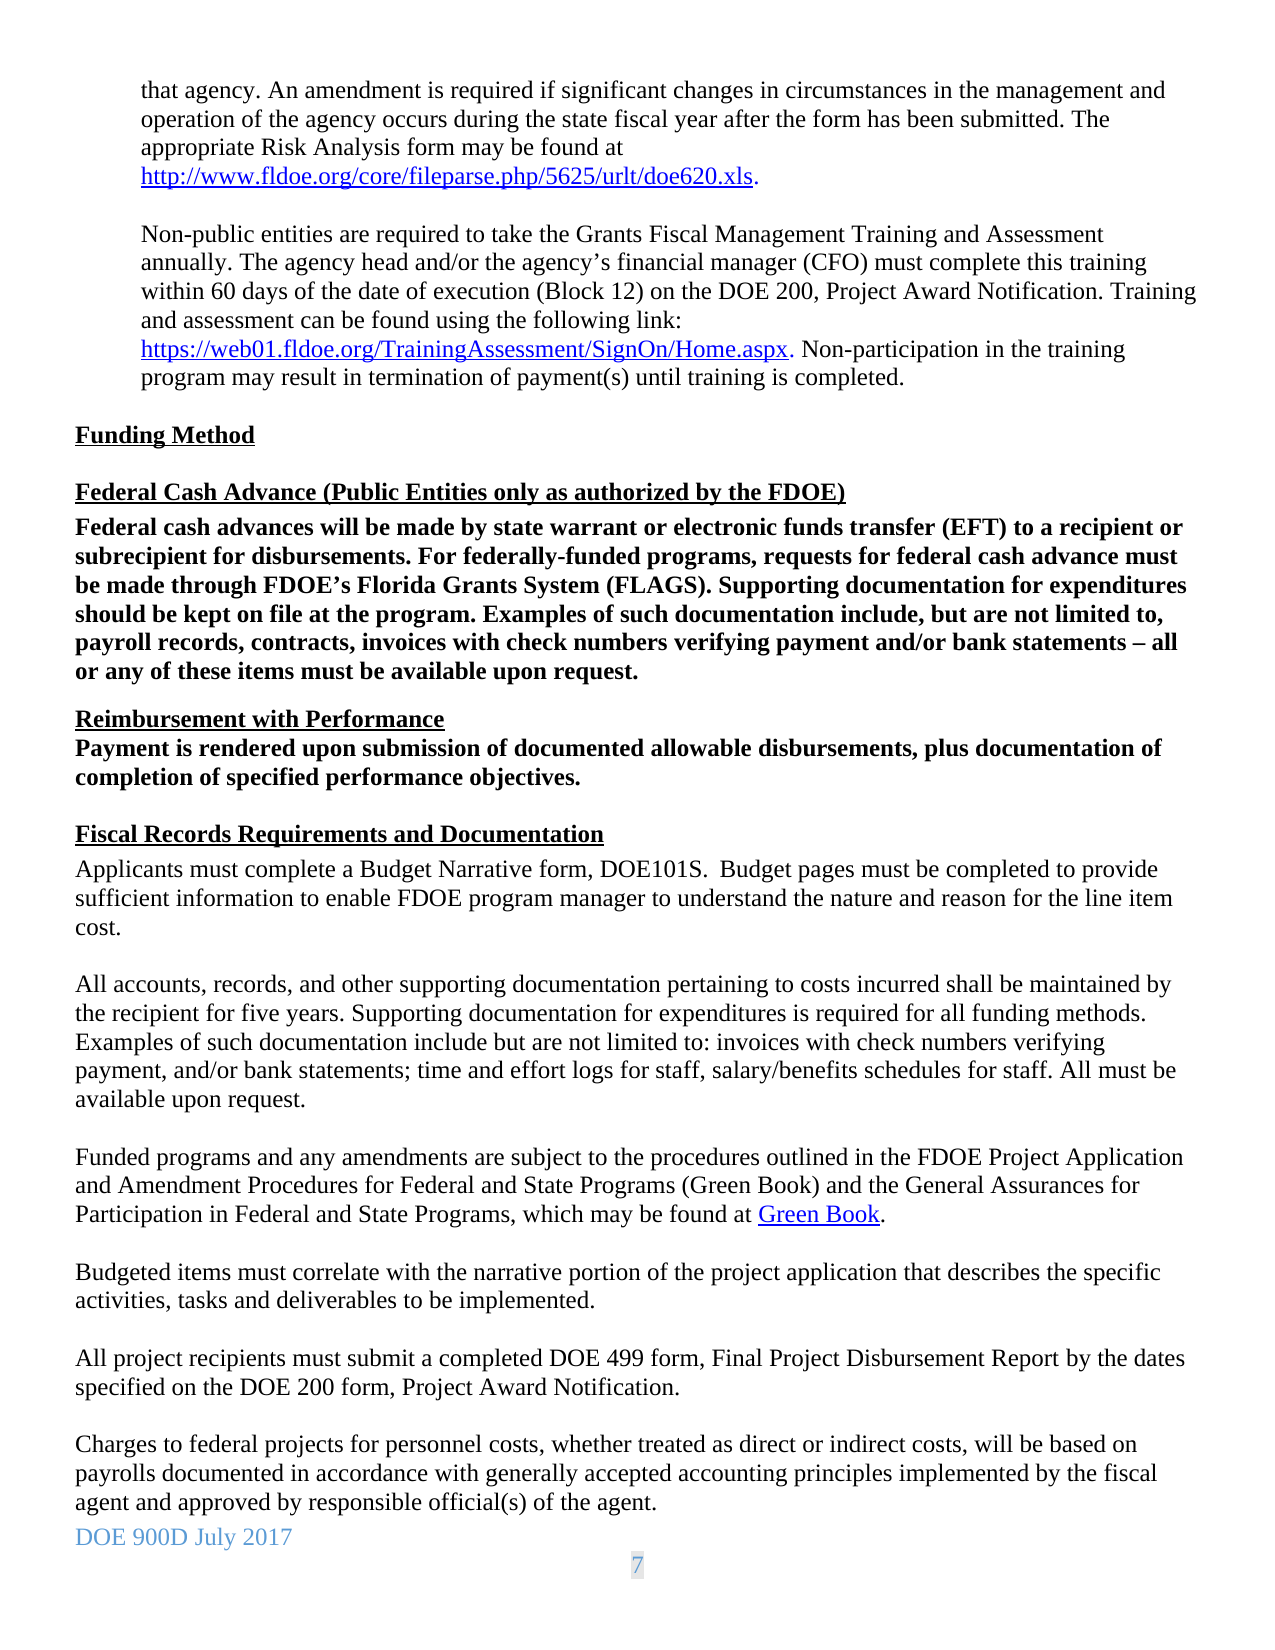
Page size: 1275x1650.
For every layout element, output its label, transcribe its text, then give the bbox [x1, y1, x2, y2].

text Reimbursement with Performance [75, 704, 1200, 733]
text Non-public entities are required to take the Grants Fiscal Management Training and Assessment annually. The agency head and/or the agency’s financial manager (CFO) must complete this training within 60 days of the date of execution (Block 12) on the DOE 200, Project Award Notification. Training and assessment can be found using the following link: https://web01.fldoe.org/TrainingAssessment/SignOn/Home.aspx. Non-participation in the training program may result in termination of payment(s) until training is completed. [141, 219, 1200, 391]
text Budgeted items must correlate with the narrative portion of the project application that describes the specific activities, tasks and deliverables to be implemented. [75, 1257, 1200, 1314]
text All project recipients must submit a completed DOE 499 form, Final Project Disbursement Report by the dates specified on the DOE 200 form, Project Award Notification. [75, 1343, 1200, 1400]
text All accounts, records, and other supporting documentation pertaining to costs incurred shall be maintained by the recipient for five years. Supporting documentation for expenditures is required for all funding methods. Examples of such documentation include but are not limited to: invoices with check numbers verifying payment, and/or bank statements; time and effort logs for staff, salary/benefits schedules for staff. All must be available upon request. [75, 969, 1200, 1113]
subtitle Fiscal Records Requirements and Documentation [75, 819, 1200, 848]
text Payment is rendered upon submission of documented allowable disbursements, plus documentation of completion of specified performance objectives. [75, 733, 1200, 790]
text Funding Method [75, 420, 1200, 449]
text Federal cash advances will be made by state warrant or electronic funds transfer (EFT) to a recipient or subrecipient for disbursements. For federally-funded programs, requests for federal cash advance must be made through FDOE’s Florida Grants System (FLAGS). Supporting documentation for expenditures should be kept on file at the program. Examples of such documentation include, but are not limited to, payroll records, contracts, invoices with check numbers verifying payment and/or bank statements – all or any of these items must be available upon request. [75, 512, 1200, 685]
subtitle Federal Cash Advance (Public Entities only as authorized by the FDOE) [75, 477, 1200, 506]
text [141, 75, 1200, 190]
text Funded programs and any amendments are subject to the procedures outlined in the FDOE Project Application and Amendment Procedures for Federal and State Programs (Green Book) and the General Assurances for Participation in Federal and State Programs, which may be found at Green Book. [75, 1142, 1200, 1228]
text Charges to federal projects for personnel costs, whether treated as direct or indirect costs, will be based on payrolls documented in accordance with generally accepted accounting principles implemented by the fiscal agent and approved by responsible official(s) of the agent. [75, 1429, 1200, 1515]
text Applicants must complete a Budget Narrative form, DOE101S. Budget pages must be completed to provide sufficient information to enable FDOE program manager to understand the nature and reason for the line item cost. [75, 854, 1200, 940]
